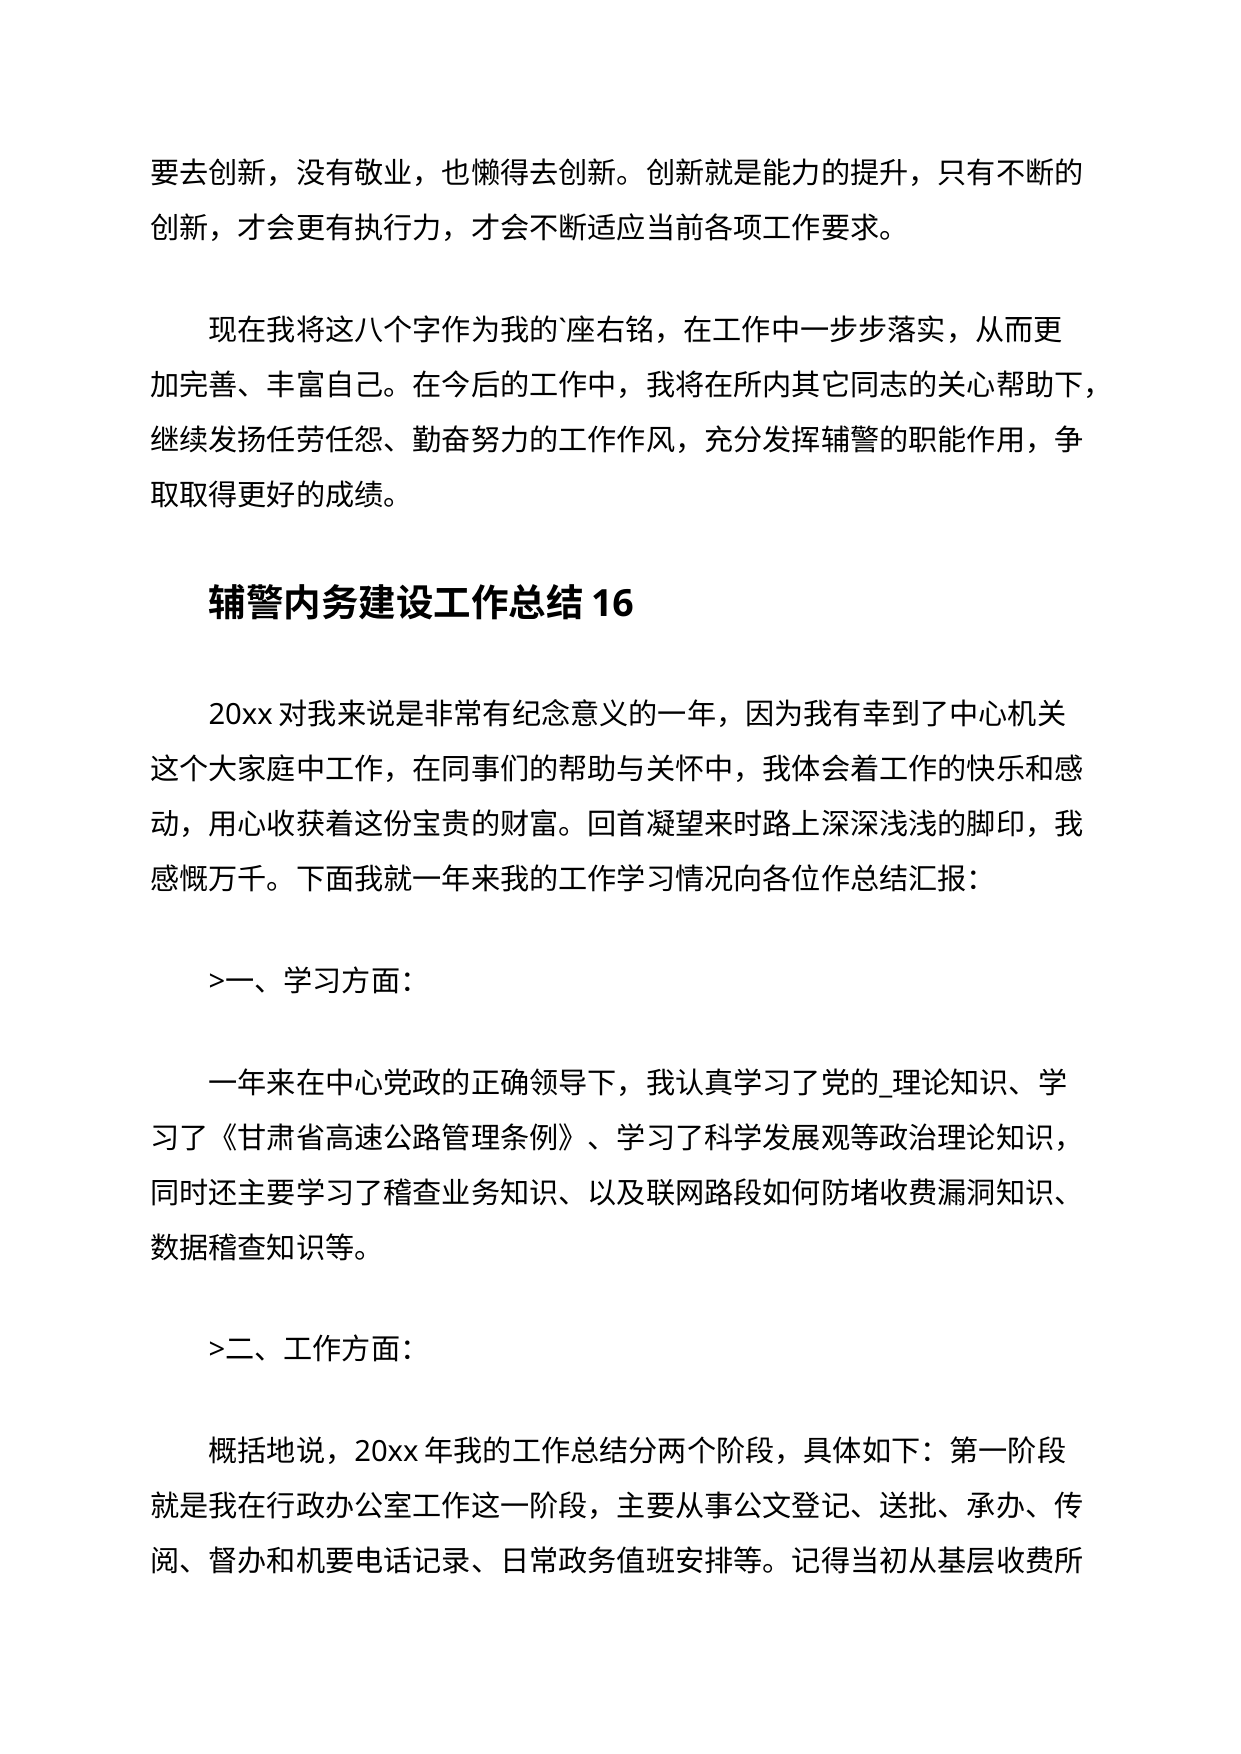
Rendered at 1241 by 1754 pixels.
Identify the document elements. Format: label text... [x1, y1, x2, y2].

text >二、工作方面： [150, 1326, 1090, 1368]
text 一年来在中心党政的正确领导下，我认真学习了党的_理论知识、学习了《甘肃省高速公路管理条例》、学习了科学发展观等政治理论知识，同时还主要学习了稽查业务知识、以及联网路段如何防堵收费漏洞知识、数据稽查知识等。 [150, 1059, 1090, 1266]
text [150, 150, 1090, 247]
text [150, 1428, 1090, 1580]
text 现在我将这八个字作为我的`座右铭，在工作中一步步落实，从而更加完善、丰富自己。在今后的工作中，我将在所内其它同志的关心帮助下，继续发扬任劳任怨、勤奋努力的工作作风，充分发挥辅警的职能作用，争取取得更好的成绩。 [150, 307, 1090, 514]
text >一、学习方面： [150, 957, 1090, 1000]
text 20xx对我来说是非常有纪念意义的一年，因为我有幸到了中心机关这个大家庭中工作，在同事们的帮助与关怀中，我体会着工作的快乐和感动，用心收获着这份宝贵的财富。回首凝望来时路上深深浅浅的脚印，我感慨万千。下面我就一年来我的工作学习情况向各位作总结汇报： [150, 691, 1090, 898]
text 辅警内务建设工作总结16 [150, 573, 1090, 628]
